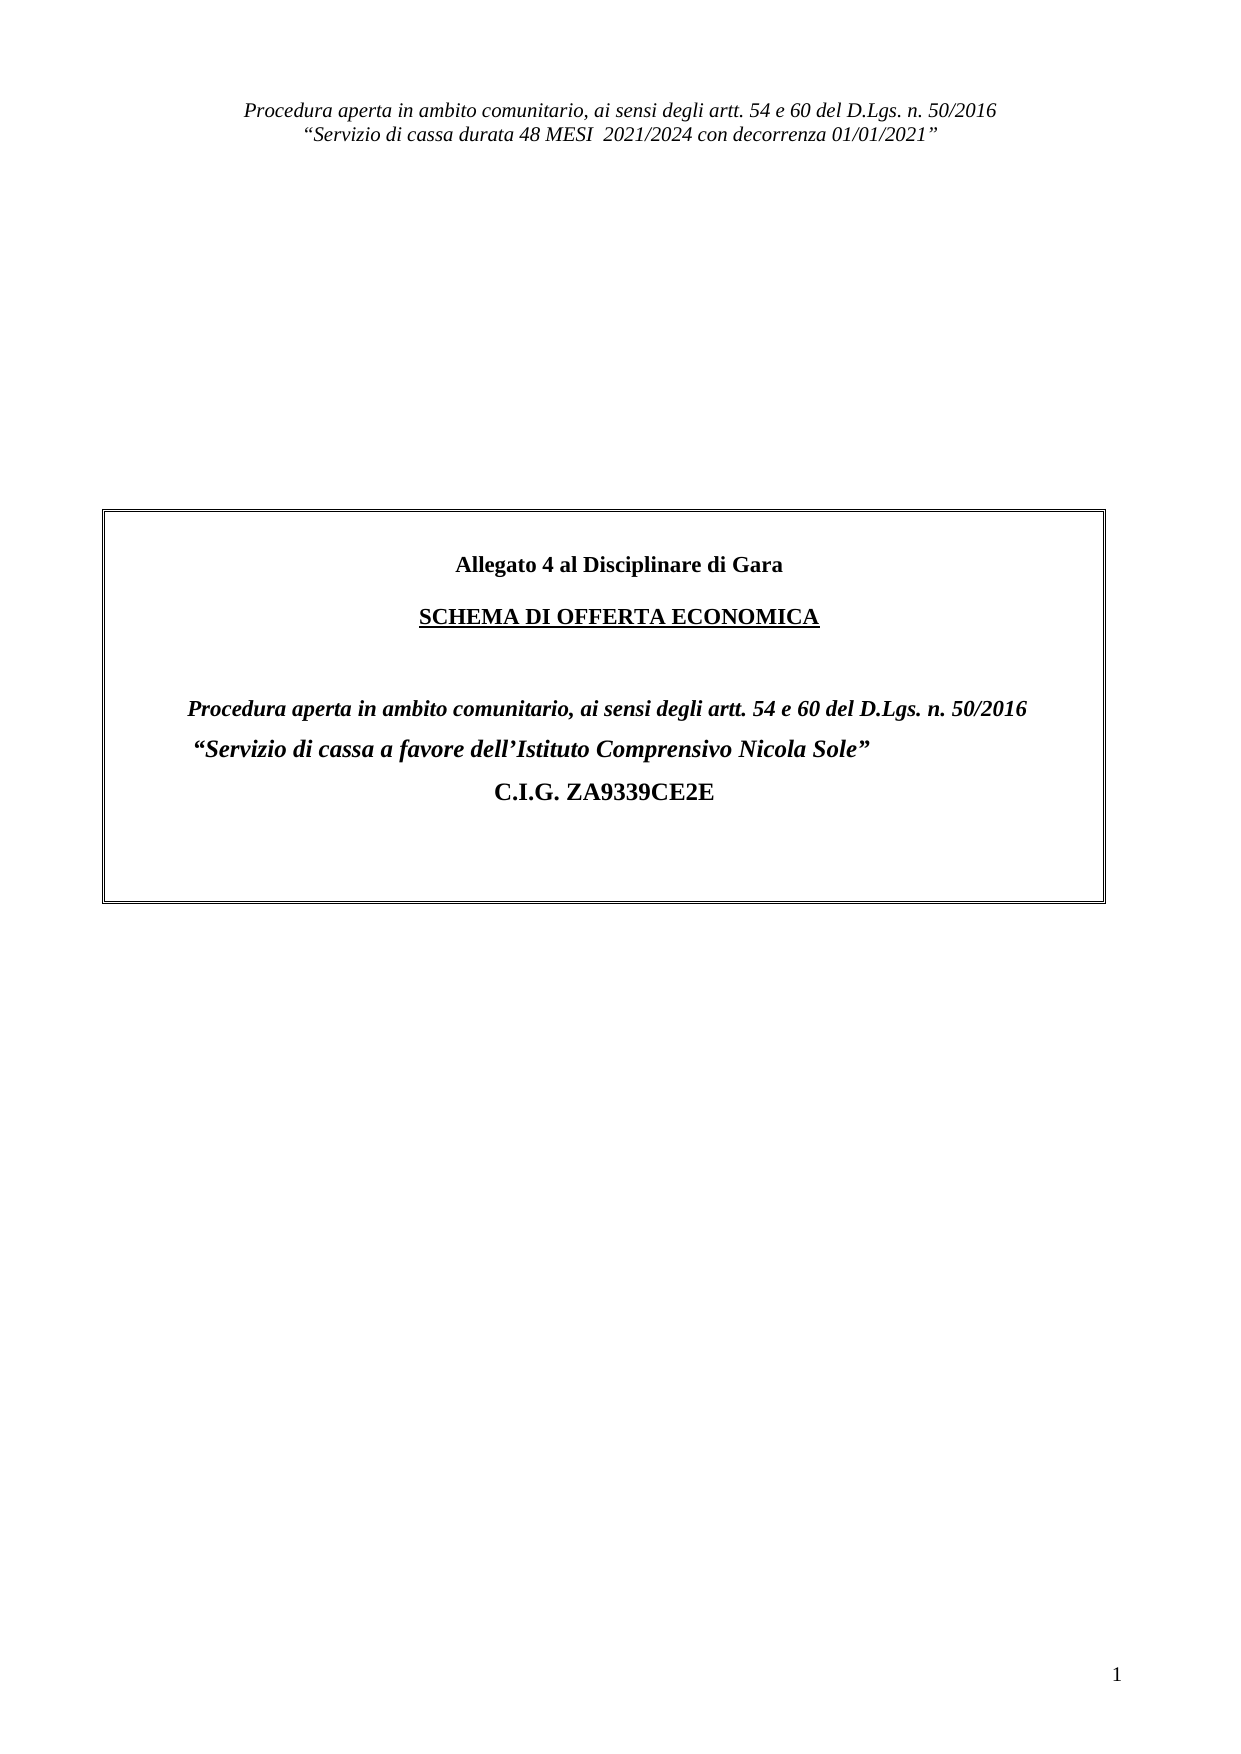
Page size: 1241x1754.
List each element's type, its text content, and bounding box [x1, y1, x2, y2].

table_header Allegato 4 al Disciplinare di Gara SCHEMA DI OFFERTA ECONOMICA Procedura aperta in ambito comunitario, ai sensi degli artt. 54 e 60 del D.Lgs. n. 50/2016 “Servizio di cassa a favore dell’Istituto Comprensivo Nicola Sole” C.I.G. ZA9339CE2E [105, 512, 1103, 901]
